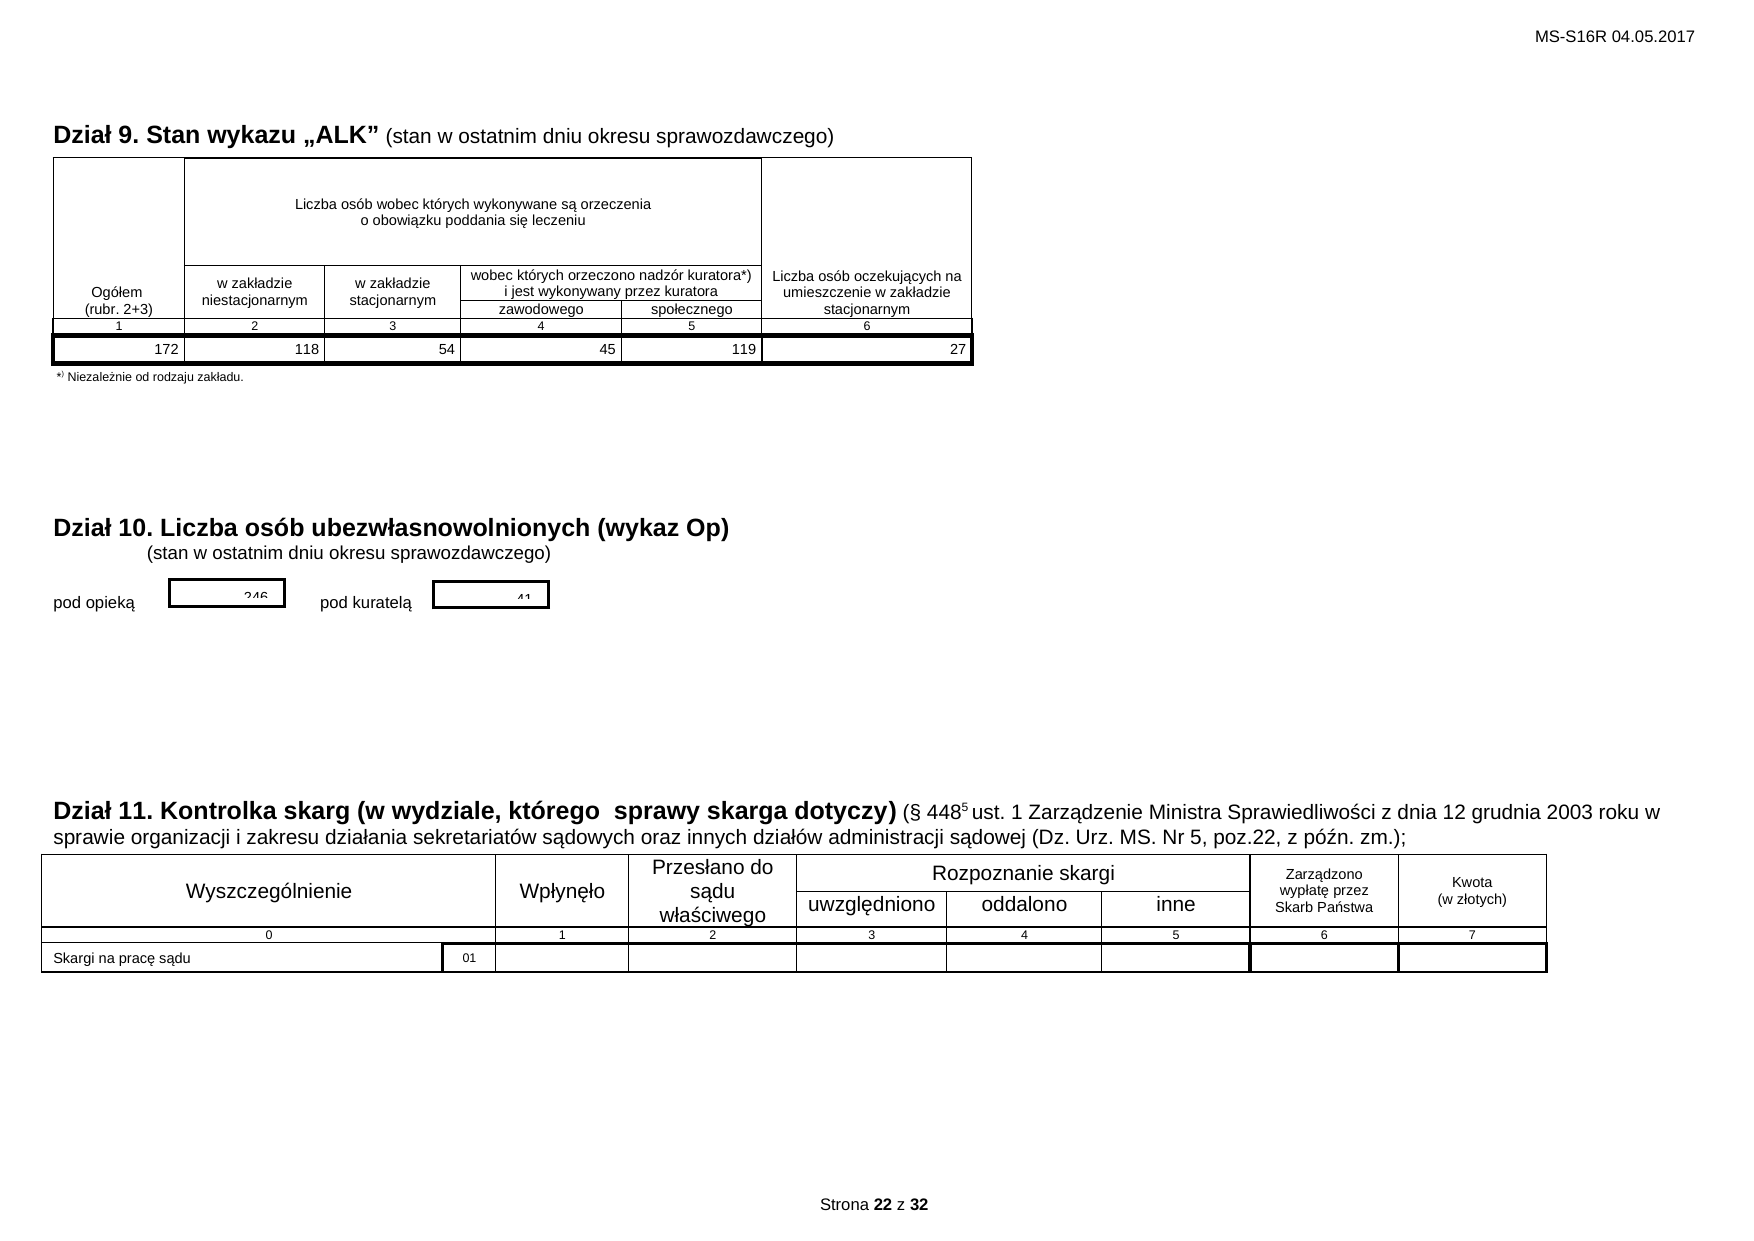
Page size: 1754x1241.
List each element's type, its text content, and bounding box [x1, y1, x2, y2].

text Dział 11. Kontrolka skarg (w wydziale, którego sprawy skarga dotyczy) (§ 4485 ust. 1 Zarządzenie Ministra Sprawiedliwości z dnia 12 grudnia 2003 roku w sprawie organizacji i zakresu działania sekretariatów sądowych oraz innych działów administracji sądowej (Dz. Urz. MS. Nr 5, poz.22, z późn. zm.); [53, 796, 1695, 849]
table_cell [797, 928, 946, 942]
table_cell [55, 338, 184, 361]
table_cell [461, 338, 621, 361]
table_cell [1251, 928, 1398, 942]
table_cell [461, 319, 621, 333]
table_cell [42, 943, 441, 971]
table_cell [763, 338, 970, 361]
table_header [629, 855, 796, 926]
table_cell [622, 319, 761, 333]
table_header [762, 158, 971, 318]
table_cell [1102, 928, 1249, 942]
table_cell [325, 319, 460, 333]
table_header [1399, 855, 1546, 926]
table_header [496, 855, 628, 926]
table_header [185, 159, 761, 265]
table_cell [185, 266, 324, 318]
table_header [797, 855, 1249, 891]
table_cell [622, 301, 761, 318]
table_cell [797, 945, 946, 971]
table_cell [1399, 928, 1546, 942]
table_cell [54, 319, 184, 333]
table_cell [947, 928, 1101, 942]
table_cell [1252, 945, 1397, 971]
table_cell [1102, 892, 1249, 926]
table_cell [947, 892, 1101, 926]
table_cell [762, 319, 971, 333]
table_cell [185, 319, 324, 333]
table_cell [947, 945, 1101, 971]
text (stan w ostatnim dniu okresu sprawozdawczego) [53, 542, 1695, 564]
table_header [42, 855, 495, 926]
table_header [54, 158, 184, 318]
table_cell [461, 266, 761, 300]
subtitle Dział 10. Liczba osób ubezwłasnowolnionych (wykaz Op) [53, 513, 1695, 542]
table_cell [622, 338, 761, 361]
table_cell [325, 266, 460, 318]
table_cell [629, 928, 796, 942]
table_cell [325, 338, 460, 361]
text pod opieką pod kuratelą [53, 592, 1695, 612]
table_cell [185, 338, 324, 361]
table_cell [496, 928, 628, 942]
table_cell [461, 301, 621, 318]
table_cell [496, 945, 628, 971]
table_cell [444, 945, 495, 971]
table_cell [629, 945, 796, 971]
text Dział 9. Stan wykazu „ALK” (stan w ostatnim dniu okresu sprawozdawczego) [53, 120, 1695, 149]
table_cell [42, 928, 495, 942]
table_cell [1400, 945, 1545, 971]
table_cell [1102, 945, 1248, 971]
text *) Niezależnie od rodzaju zakładu. [53, 369, 1695, 384]
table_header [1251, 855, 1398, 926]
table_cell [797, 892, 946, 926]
